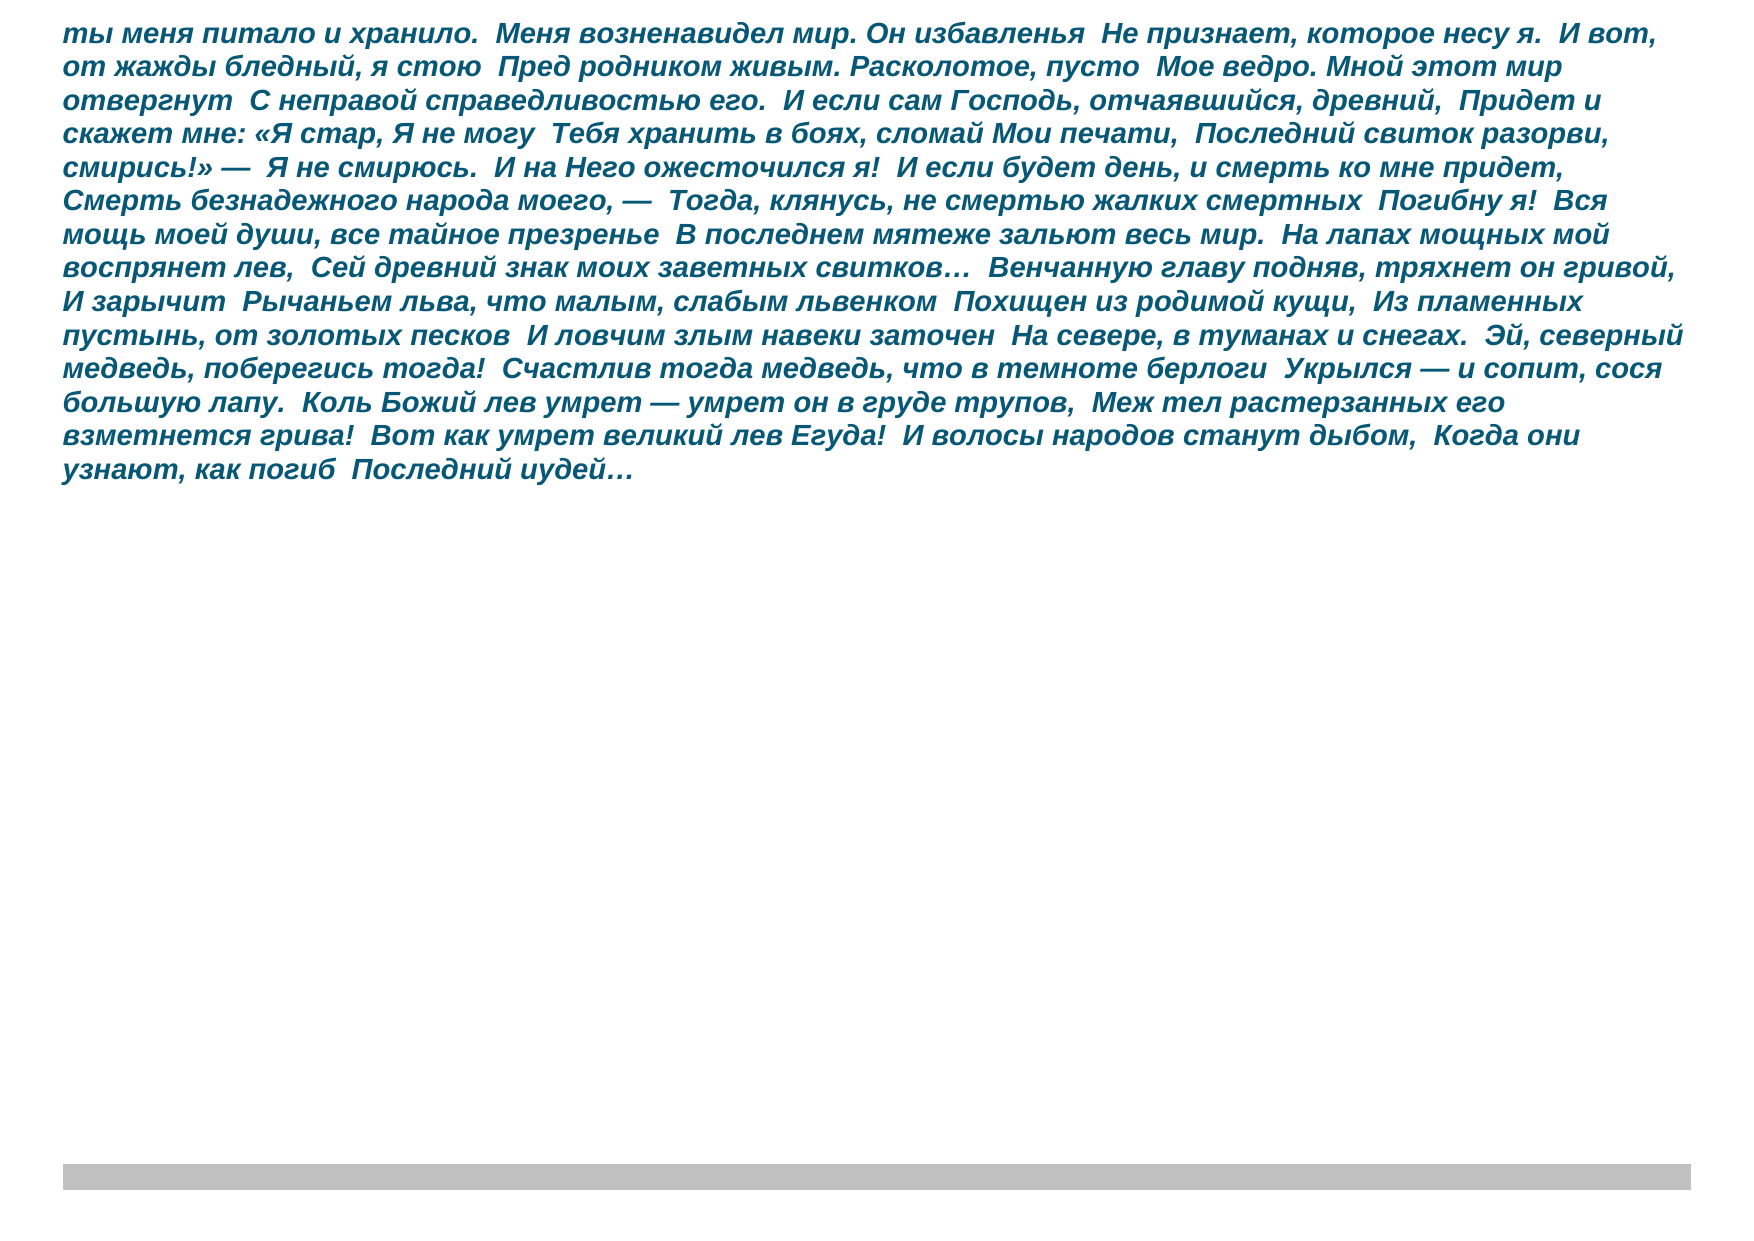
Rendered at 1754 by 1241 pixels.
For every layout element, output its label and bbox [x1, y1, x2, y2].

text [62, 16, 1691, 485]
